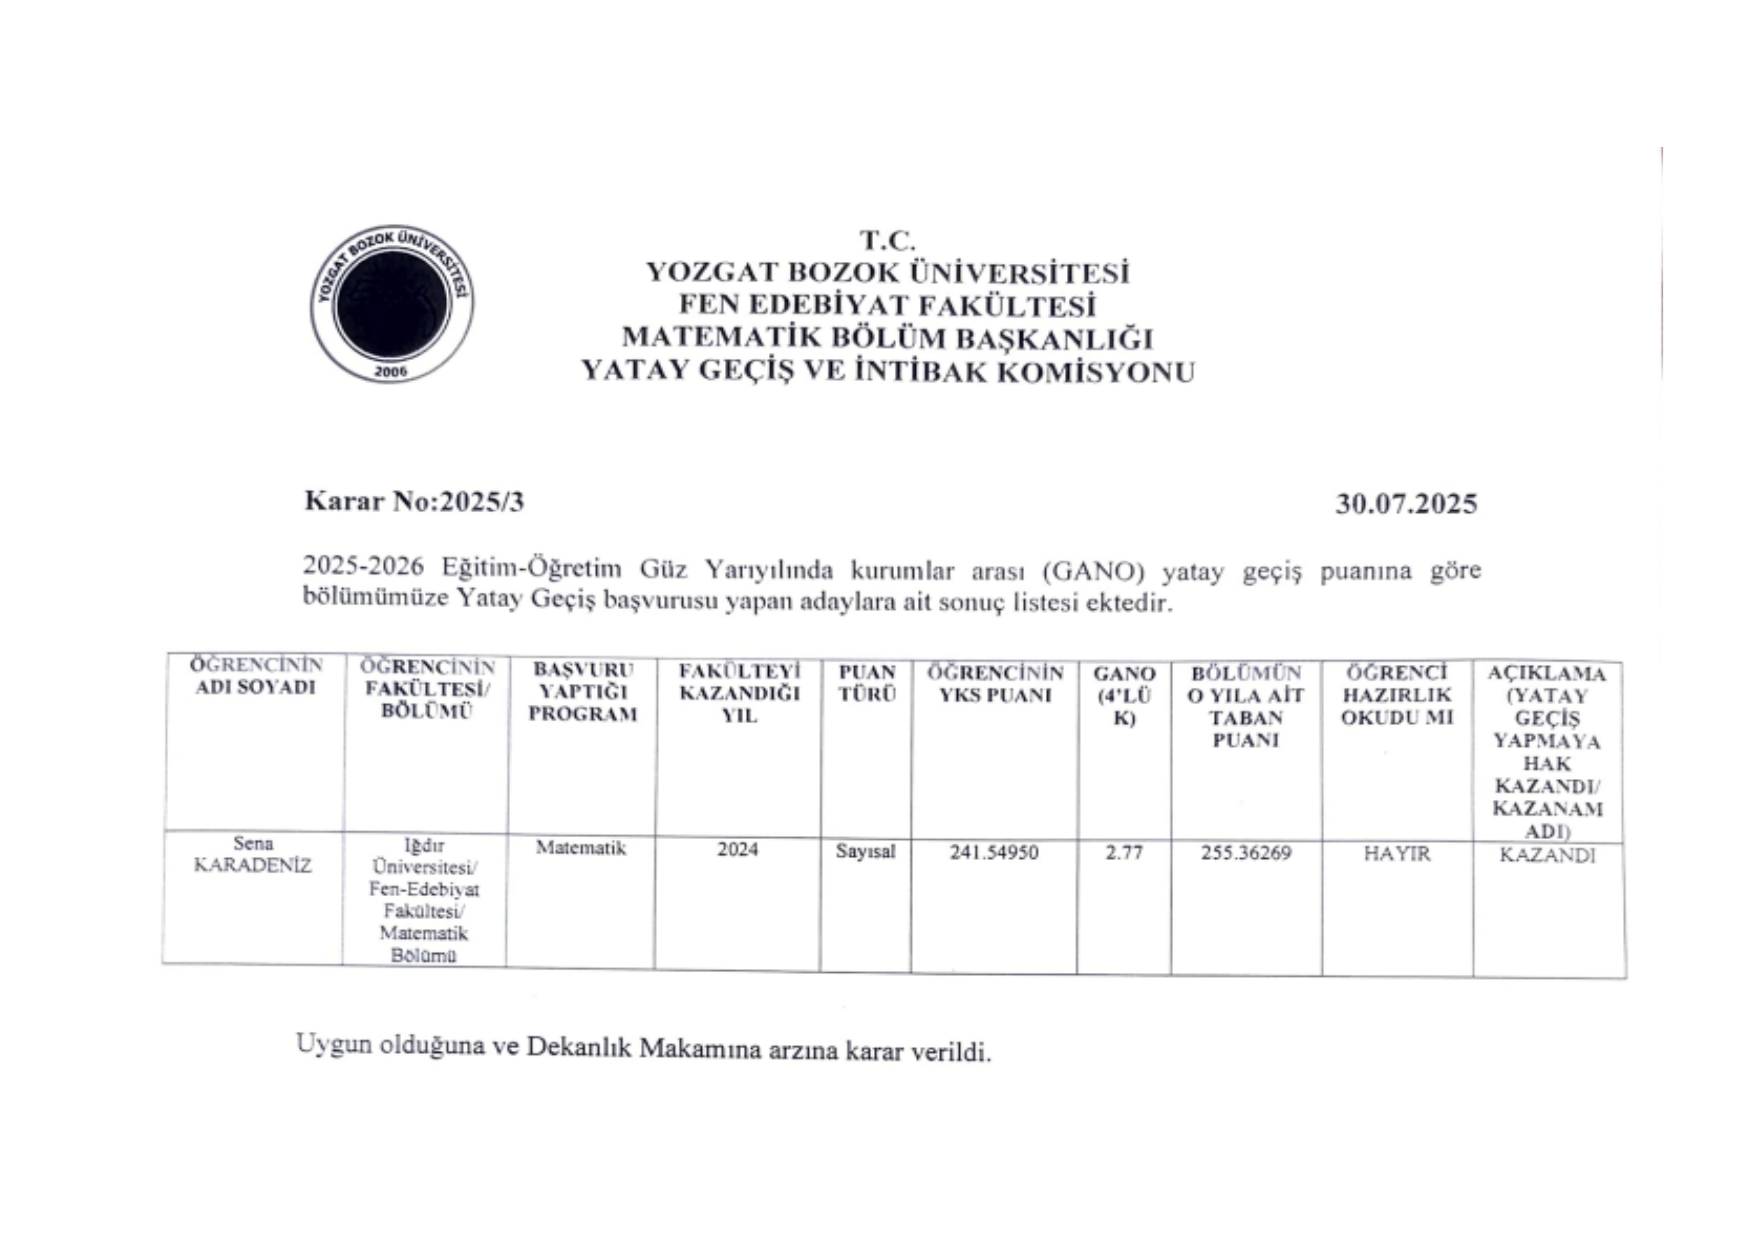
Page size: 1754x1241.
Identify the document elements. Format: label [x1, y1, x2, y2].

picture [147, 147, 1664, 1093]
